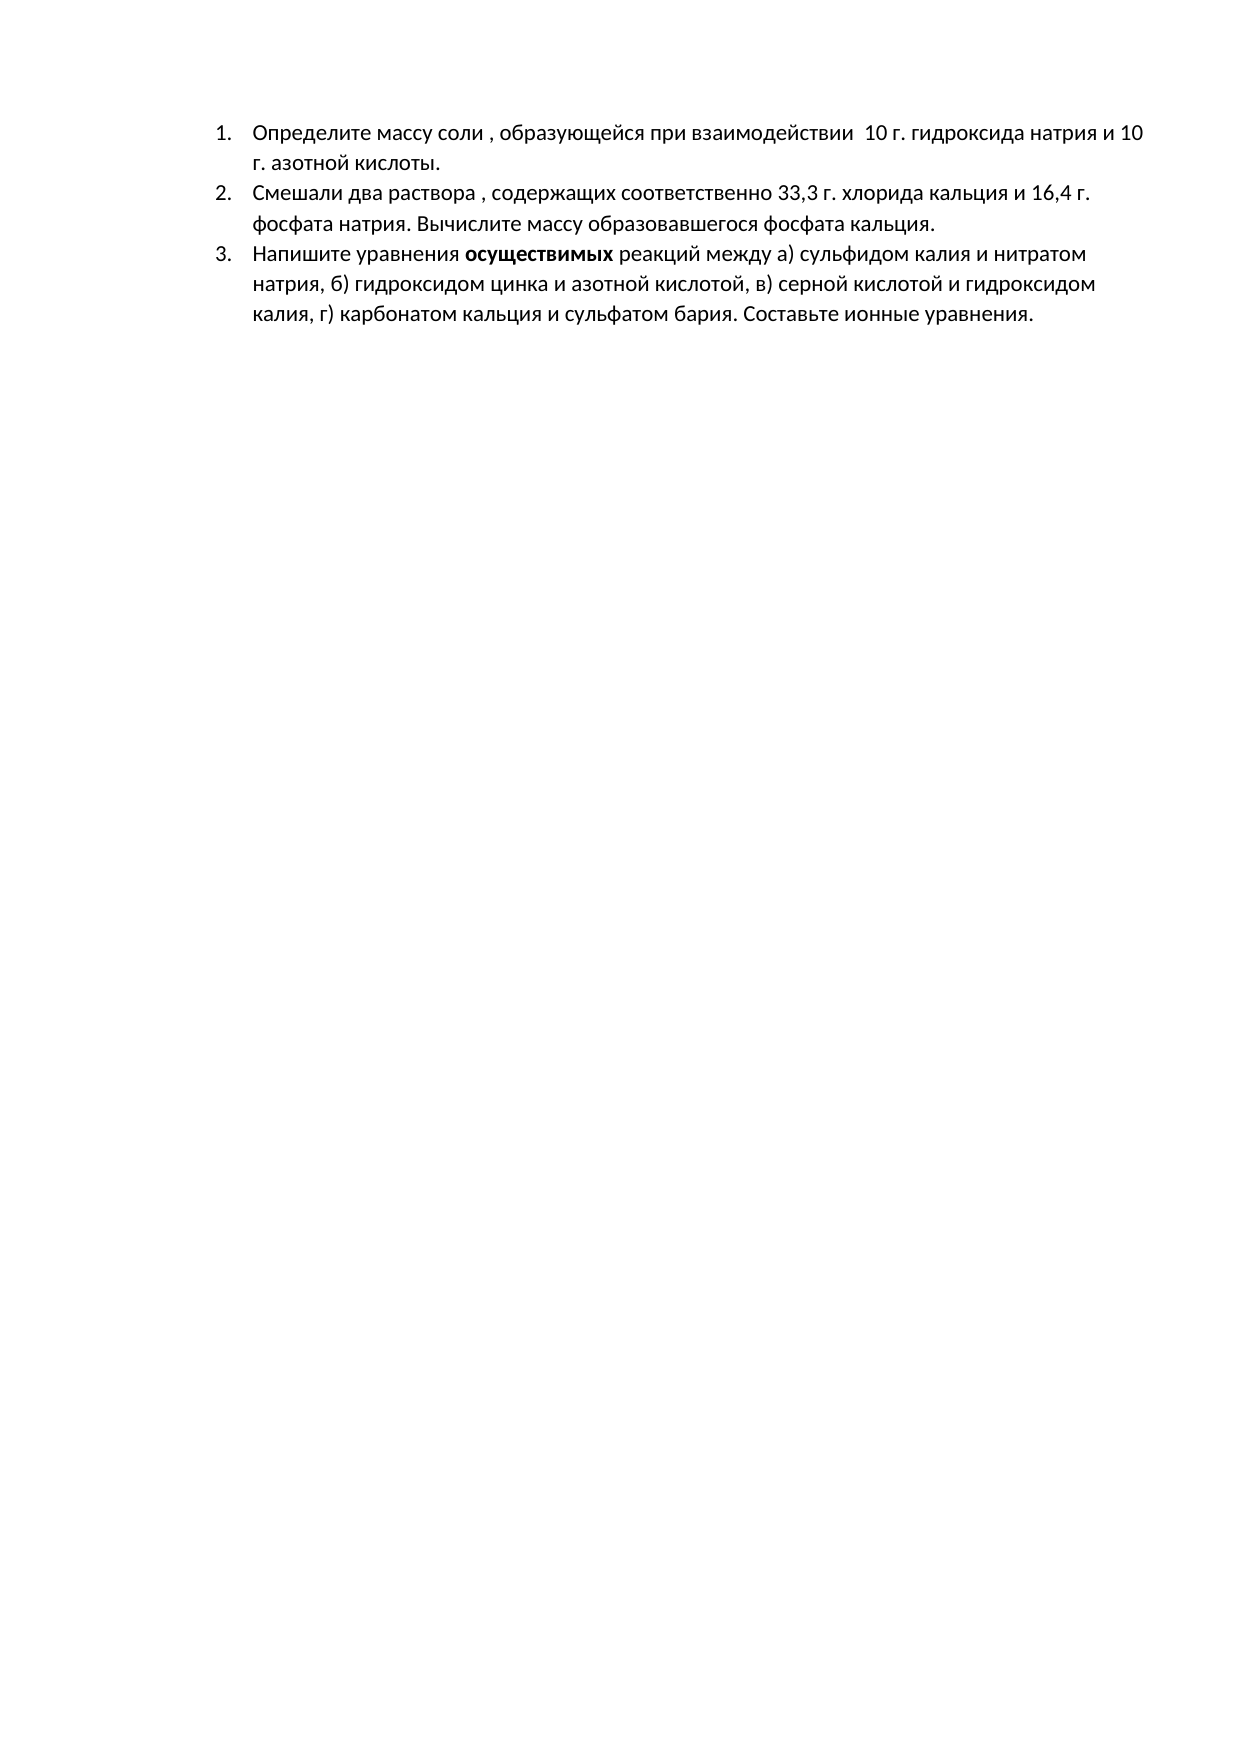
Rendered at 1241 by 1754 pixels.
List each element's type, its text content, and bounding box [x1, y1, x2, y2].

list Смешали два раствора , содержащих соответственно 33,3 г. хлорида кальция и 16,4 г. фосфата натрия. Вычислите массу образовавшегося фосфата кальция. [215, 178, 1152, 237]
list Определите массу соли , образующейся при взаимодействии 10 г. гидроксида натрия и 10 г. азотной кислоты. [215, 118, 1152, 176]
list Напишите уравнения осуществимых реакций между а) сульфидом калия и нитратом натрия, б) гидроксидом цинка и азотной кислотой, в) серной кислотой и гидроксидом калия, г) карбонатом кальция и сульфатом бария. Составьте ионные уравнения. [215, 239, 1152, 327]
